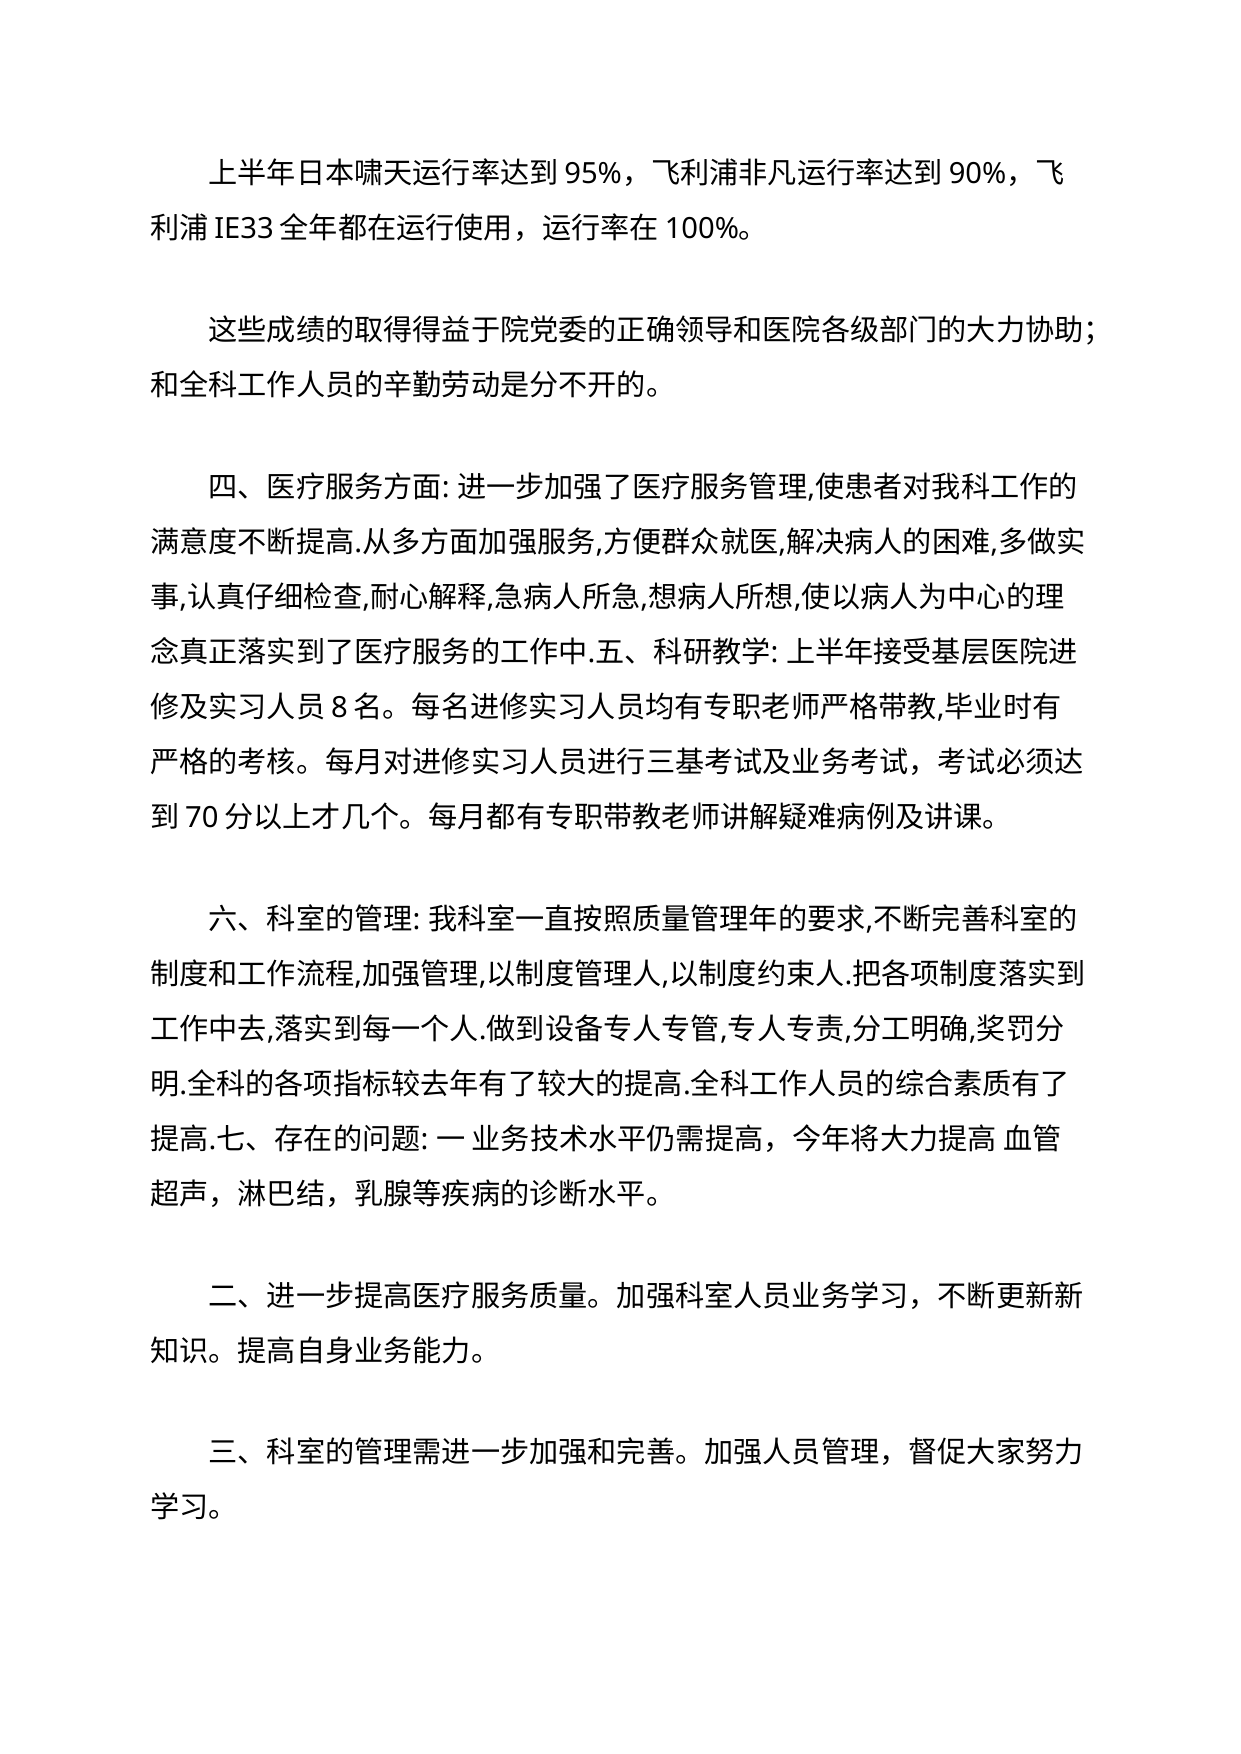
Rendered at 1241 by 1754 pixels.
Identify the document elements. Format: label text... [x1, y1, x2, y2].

text 四、医疗服务方面: 进一步加强了医疗服务管理,使患者对我科工作的满意度不断提高.从多方面加强服务,方便群众就医,解决病人的困难,多做实事,认真仔细检查,耐心解释,急病人所急,想病人所想,使以病人为中心的理念真正落实到了医疗服务的工作中.五、科研教学: 上半年接受基层医院进修及实习人员8名。每名进修实习人员均有专职老师严格带教,毕业时有严格的考核。每月对进修实习人员进行三基考试及业务考试，考试必须达到70分以上才几个。每月都有专职带教老师讲解疑难病例及讲课。 [150, 464, 1090, 836]
text 这些成绩的取得得益于院党委的正确领导和医院各级部门的大力协助；和全科工作人员的辛勤劳动是分不开的。 [150, 307, 1090, 404]
text 三、科室的管理需进一步加强和完善。加强人员管理，督促大家努力学习。 [150, 1429, 1090, 1526]
text 上半年日本啸天运行率达到95%，飞利浦非凡运行率达到90%，飞利浦IE33全年都在运行使用，运行率在100%。 [150, 150, 1090, 247]
text 六、科室的管理: 我科室一直按照质量管理年的要求,不断完善科室的制度和工作流程,加强管理,以制度管理人,以制度约束人.把各项制度落实到工作中去,落实到每一个人.做到设备专人专管,专人专责,分工明确,奖罚分明.全科的各项指标较去年有了较大的提高.全科工作人员的综合素质有了提高.七、存在的问题: 一 业务技术水平仍需提高，今年将大力提高 血管超声，淋巴结，乳腺等疾病的诊断水平。 [150, 896, 1090, 1213]
text 二、进一步提高医疗服务质量。加强科室人员业务学习，不断更新新知识。提高自身业务能力。 [150, 1272, 1090, 1369]
